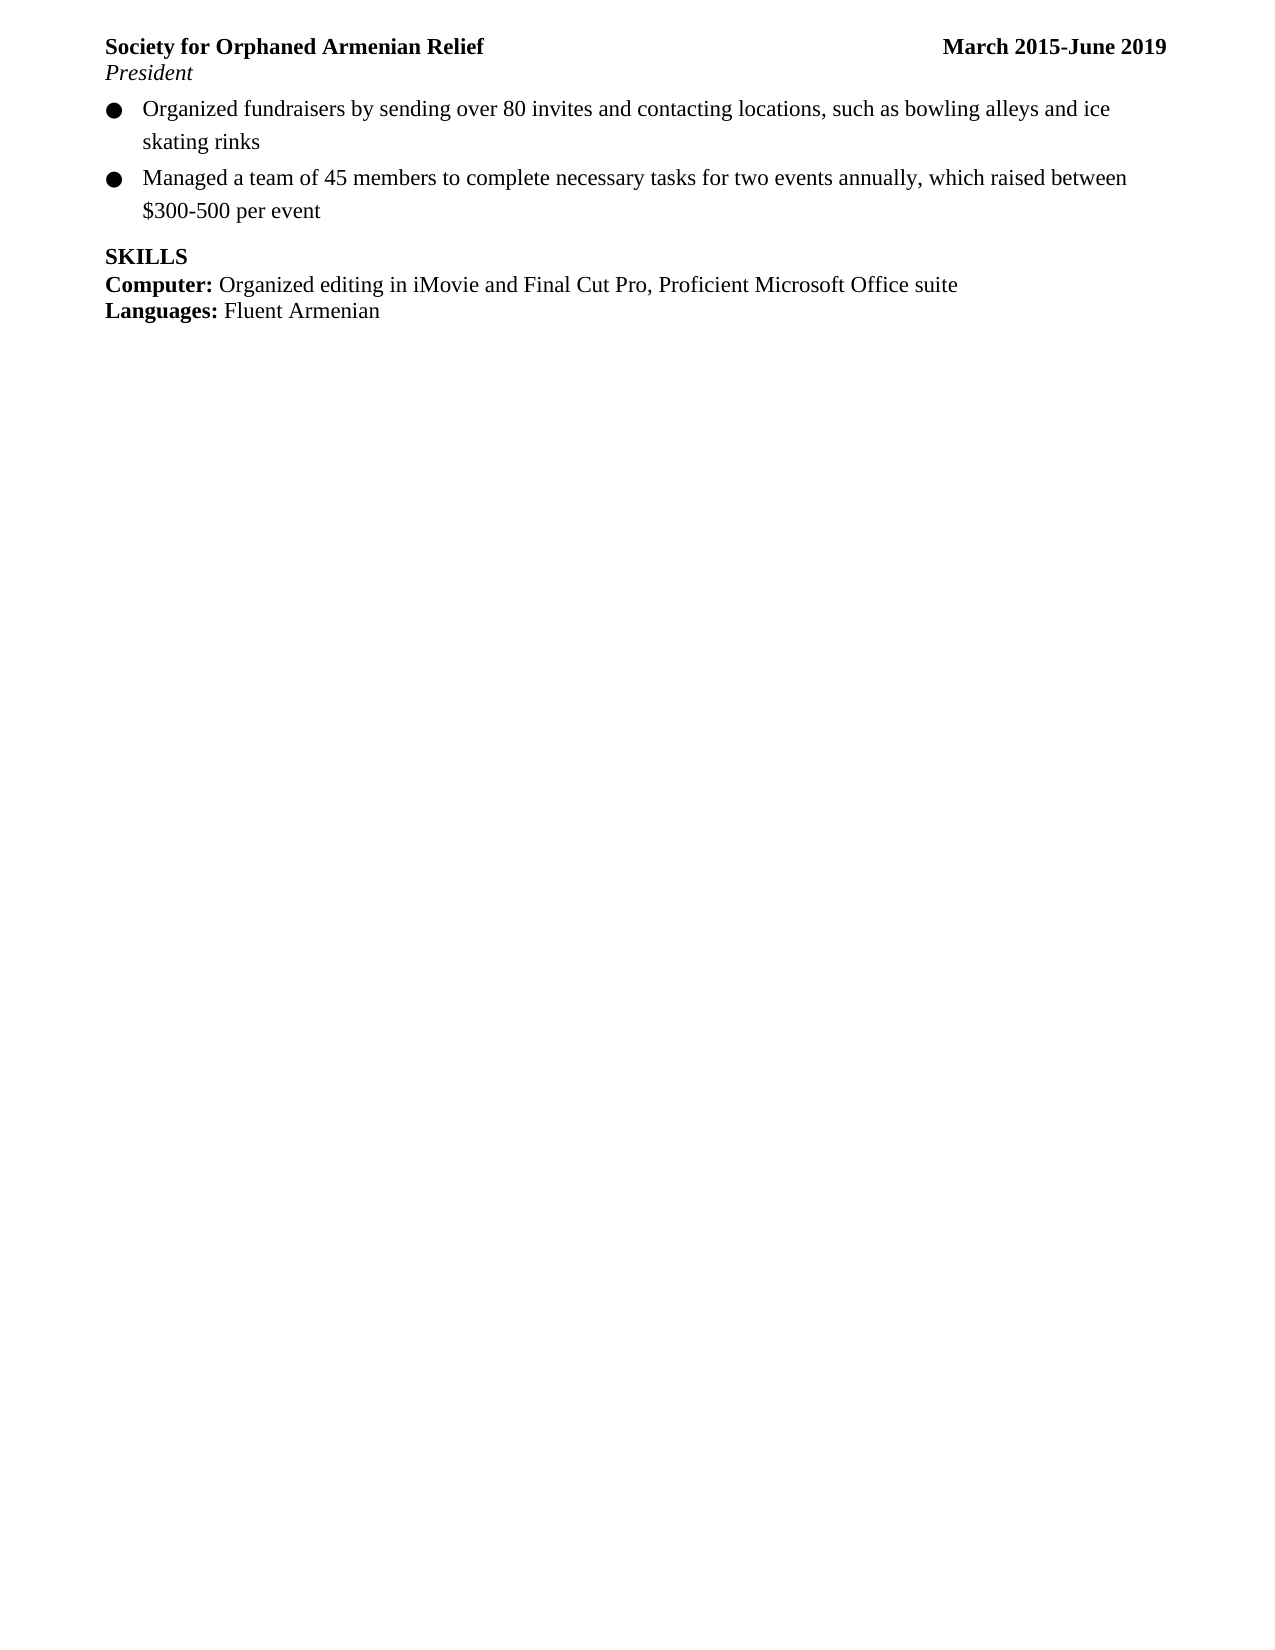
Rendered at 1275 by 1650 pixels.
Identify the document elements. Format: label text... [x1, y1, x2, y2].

text SKILLS [105, 243, 1170, 271]
text President [105, 59, 1170, 86]
text Languages: Fluent Armenian [105, 297, 1170, 324]
list Managed a team of 45 members to complete necessary tasks for two events annually, which raised between $300-500 per event [105, 155, 1170, 224]
list Organized fundraisers by sending over 80 invites and contacting locations, such as bowling alleys and ice skating rinks [105, 86, 1170, 155]
text Society for Orphaned Armenian Relief March 2015-June 2019 [105, 33, 1170, 59]
text Computer: Organized editing in iMovie and Final Cut Pro, Proficient Microsoft Office suite [105, 271, 1170, 297]
